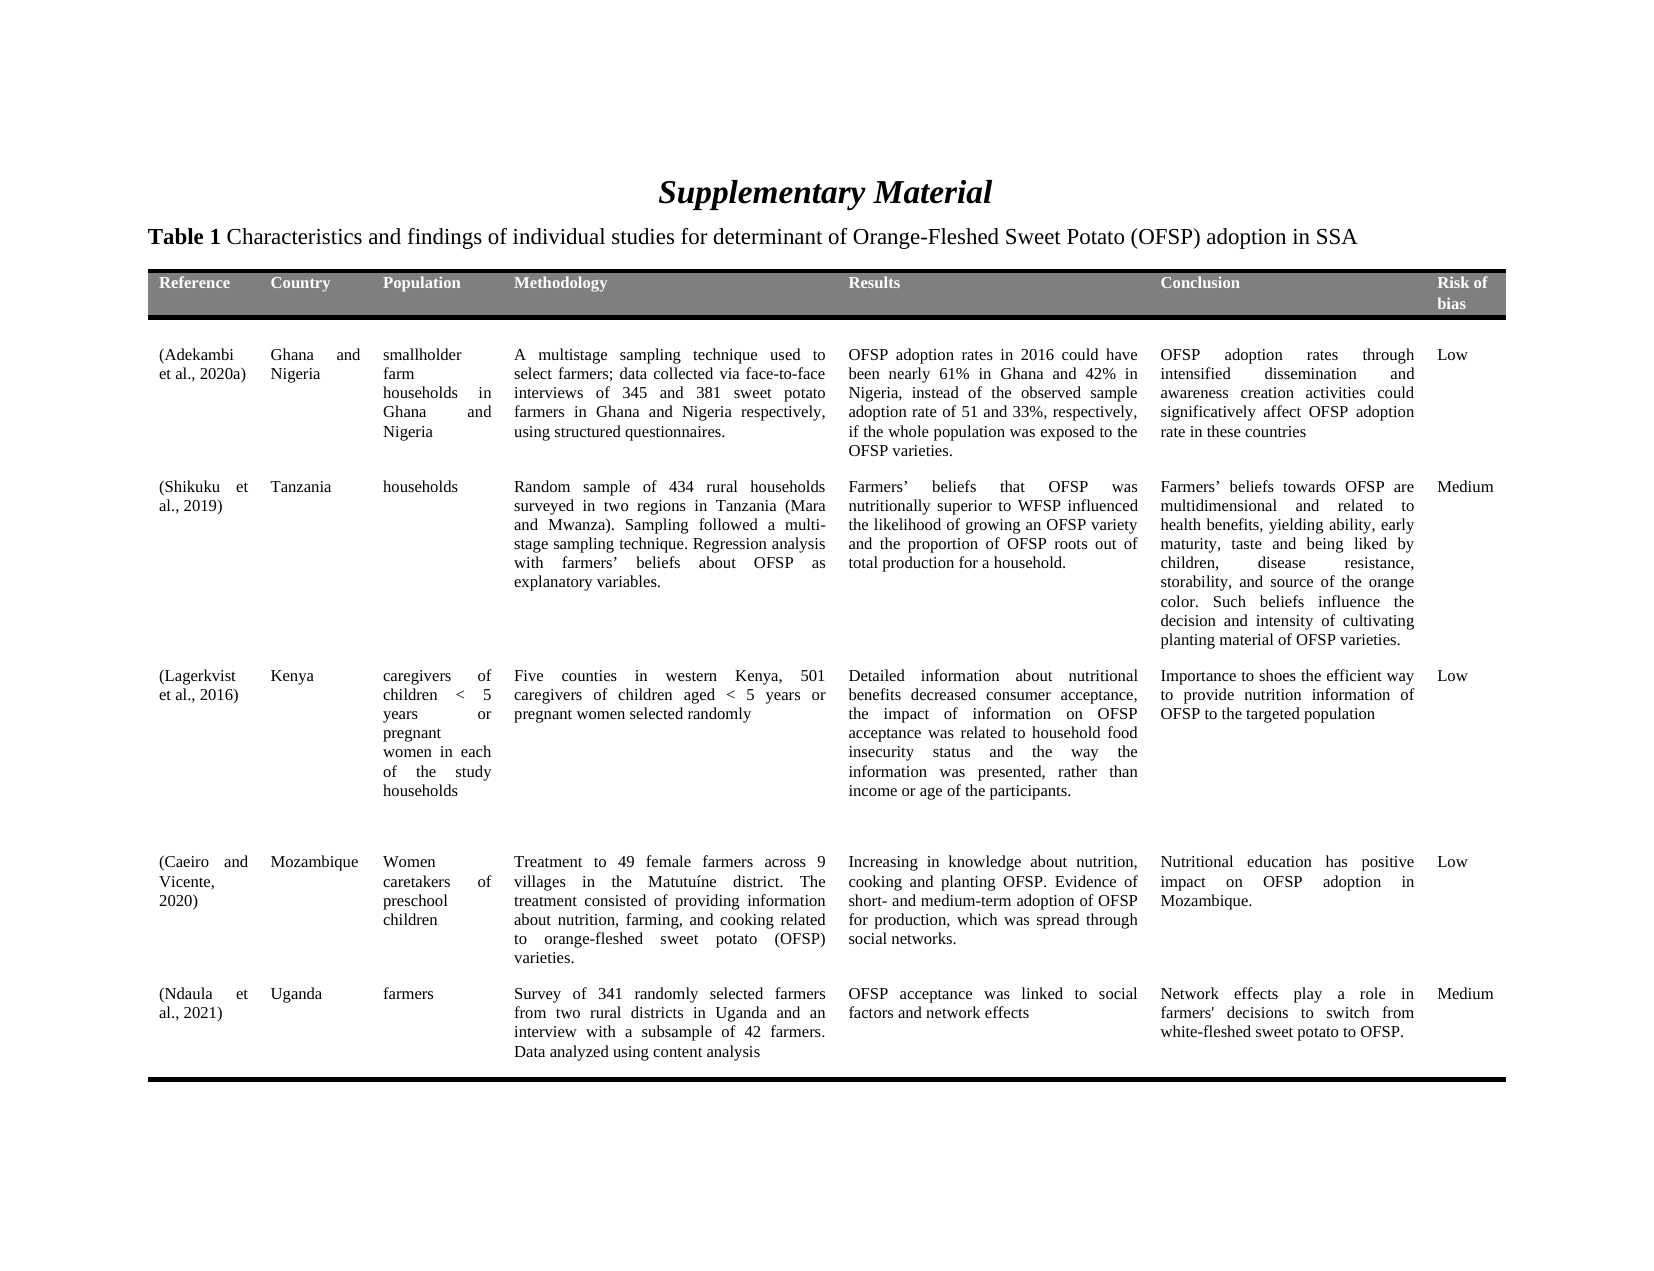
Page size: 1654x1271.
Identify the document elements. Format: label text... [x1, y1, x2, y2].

table_cell Mozambique [259, 852, 372, 984]
table_cell smallholder farm households in Ghana and Nigeria [372, 320, 503, 476]
table_cell OFSP acceptance was linked to social factors and network effects [837, 984, 1149, 1077]
table_cell (Ndaula et al., 2021) [148, 984, 259, 1077]
table_header Population [372, 273, 503, 315]
table_cell Ghana and Nigeria [259, 320, 372, 476]
table_cell Medium [1426, 476, 1506, 666]
table_cell OFSP adoption rates through intensified dissemination and awareness creation activities could significatively affect OFSP adoption rate in these countries [1149, 320, 1426, 476]
table_cell (Adekambi et al., 2020a) [148, 320, 259, 476]
table_cell Random sample of 434 rural households surveyed in two regions in Tanzania (Mara and Mwanza). Sampling followed a multi-stage sampling technique. Regression analysis with farmers’ beliefs about OFSP as explanatory variables. [503, 476, 837, 666]
table_cell (Caeiro and Vicente, 2020) [148, 852, 259, 984]
table_cell Detailed information about nutritional benefits decreased consumer acceptance, the impact of information on OFSP acceptance was related to household food insecurity status and the way the information was presented, rather than income or age of the participants. [837, 666, 1149, 852]
table_cell Low [1426, 666, 1506, 852]
table_cell Nutritional education has positive impact on OFSP adoption in Mozambique. [1149, 852, 1426, 984]
table_cell (Shikuku et al., 2019) [148, 476, 259, 666]
table_header Results [837, 273, 1149, 315]
table_header Reference [148, 273, 259, 315]
table_cell Tanzania [259, 476, 372, 666]
text Table 1 Characteristics and findings of individual studies for determinant of Orange-Fleshed Sweet Potato (OFSP) adoption in SSA [148, 223, 1506, 250]
table_cell Increasing in knowledge about nutrition, cooking and planting OFSP. Evidence of short- and medium-term adoption of OFSP for production, which was spread through social networks. [837, 852, 1149, 984]
table_cell farmers [372, 984, 503, 1077]
table_cell Network effects play a role in farmers' decisions to switch from white-fleshed sweet potato to OFSP. [1149, 984, 1426, 1077]
table_cell Five counties in western Kenya, 501 caregivers of children aged < 5 years or pregnant women selected randomly [503, 666, 837, 852]
table_cell A multistage sampling technique used to select farmers; data collected via face-to-face interviews of 345 and 381 sweet potato farmers in Ghana and Nigeria respectively, using structured questionnaires. [503, 320, 837, 476]
table_cell caregivers of children < 5 years or pregnant women in each of the study households [372, 666, 503, 852]
table_cell Low [1426, 320, 1506, 476]
table_cell Importance to shoes the efficient way to provide nutrition information of OFSP to the targeted population [1149, 666, 1426, 852]
table_cell Medium [1426, 984, 1506, 1077]
table_cell Uganda [259, 984, 372, 1077]
table_header Conclusion [1149, 273, 1426, 315]
table_cell Survey of 341 randomly selected farmers from two rural districts in Uganda and an interview with a subsample of 42 farmers. Data analyzed using content analysis [503, 984, 837, 1077]
table_cell Kenya [259, 666, 372, 852]
table_cell Farmers’ beliefs towards OFSP are multidimensional and related to health benefits, yielding ability, early maturity, taste and being liked by children, disease resistance, storability, and source of the orange color. Such beliefs influence the decision and intensity of cultivating planting material of OFSP varieties. [1149, 476, 1426, 666]
table_cell (Lagerkvist et al., 2016) [148, 666, 259, 852]
table_cell OFSP adoption rates in 2016 could have been nearly 61% in Ghana and 42% in Nigeria, instead of the observed sample adoption rate of 51 and 33%, respectively, if the whole population was exposed to the OFSP varieties. [837, 320, 1149, 476]
table_cell Farmers’ beliefs that OFSP was nutritionally superior to WFSP influenced the likelihood of growing an OFSP variety and the proportion of OFSP roots out of total production for a household. [837, 476, 1149, 666]
text Supplementary Material [148, 173, 1506, 211]
table_header Methodology [503, 273, 837, 315]
table_cell Treatment to 49 female farmers across 9 villages in the Matutuíne district. The treatment consisted of providing information about nutrition, farming, and cooking related to orange-fleshed sweet potato (OFSP) varieties. [503, 852, 837, 984]
table_cell Low [1426, 852, 1506, 984]
table_cell Women caretakers of preschool children [372, 852, 503, 984]
table_header Risk of bias [1426, 273, 1506, 315]
table_header Country [259, 273, 372, 315]
table_cell households [372, 476, 503, 666]
